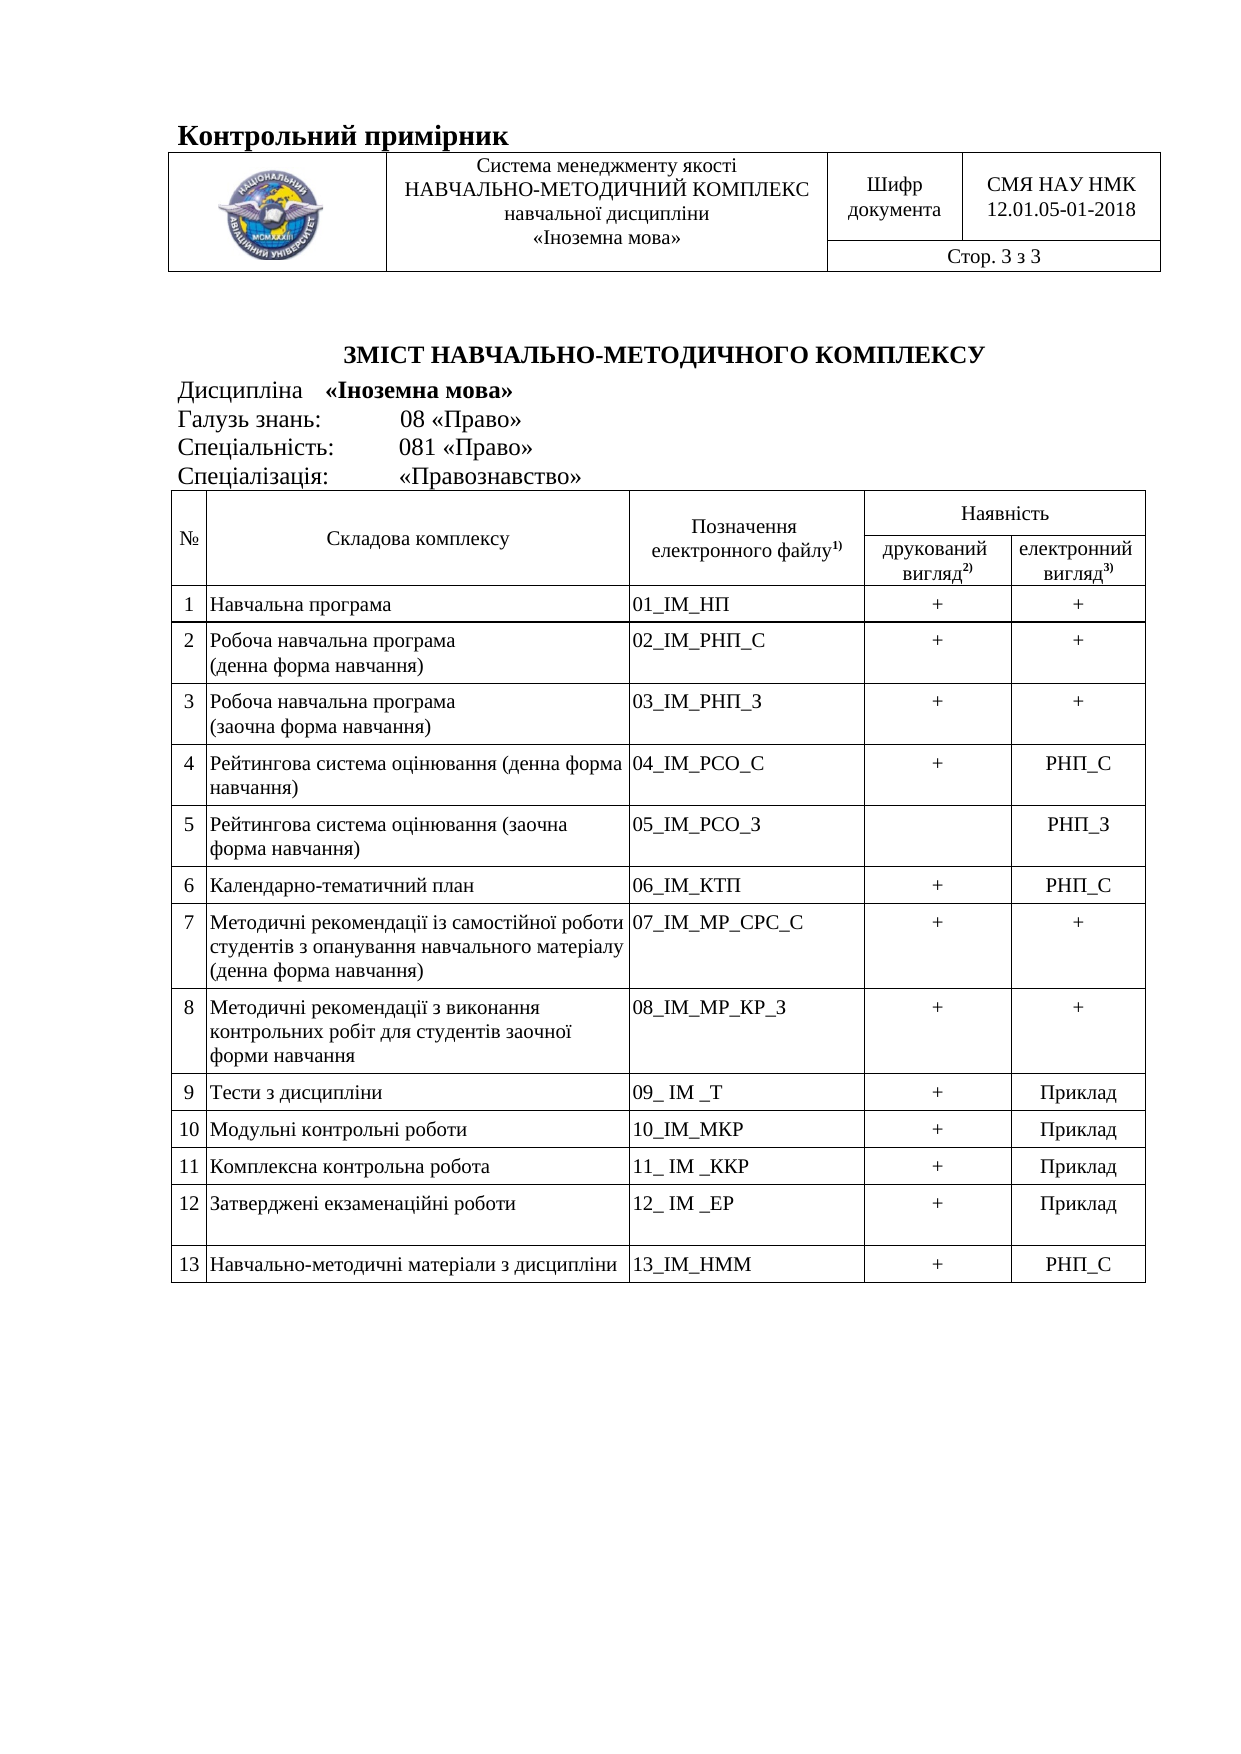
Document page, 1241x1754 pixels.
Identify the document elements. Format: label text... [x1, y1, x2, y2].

table_cell РНП_З [1012, 806, 1145, 866]
table_cell РНП_С [1012, 867, 1145, 903]
text Контрольний примірник [177, 118, 1152, 152]
table_cell 05_ІМ_РСО_З [630, 806, 864, 866]
table_cell 7 [172, 904, 206, 988]
table_cell Методичні рекомендації з виконання контрольних робіт для студентів заочної форми навчання [207, 989, 629, 1073]
table_cell + [1012, 904, 1145, 988]
table_cell 11_ ІМ _ККР [630, 1148, 864, 1184]
table_cell Стор. 3 з 3 [828, 241, 1160, 271]
table_cell Методичні рекомендації із самостійної роботи студентів з опанування навчального матеріалу (денна форма навчання) [207, 904, 629, 988]
table_header Система менеджменту якості Навчально-методичний комплекс навчальної дисципліни «Іноземна мова» [387, 153, 827, 271]
table_cell Робоча навчальна програма (денна форма навчання) [207, 623, 629, 682]
table_cell [865, 806, 1011, 866]
table_cell 02_ІМ_РНП_С [630, 623, 864, 682]
table_cell 01_ІМ_НП [630, 586, 864, 621]
table_cell 5 [172, 806, 206, 866]
table_header № [172, 491, 206, 584]
text Галузь знань: 08 «Право» [177, 404, 1152, 432]
table_cell + [865, 586, 1011, 621]
table_cell 1 [172, 586, 206, 621]
table_cell Приклад [1012, 1111, 1145, 1147]
table_cell 06_ІМ_КТП [630, 867, 864, 903]
table_cell 04_ІМ_РСО_С [630, 745, 864, 804]
table_cell Рейтингова система оцінювання (денна форма навчання) [207, 745, 629, 804]
table_cell Тести з дисципліни [207, 1074, 629, 1110]
table_cell + [1012, 586, 1145, 621]
text Зміст Навчально-методичного Комплексу [177, 341, 1152, 369]
table_cell Робоча навчальна програма (заочна форма навчання) [207, 684, 629, 743]
table_cell Приклад [1012, 1148, 1145, 1184]
table_cell 2 [172, 623, 206, 682]
table_cell 08_ІМ_МР_КР_З [630, 989, 864, 1073]
table_cell 07_ІМ_МР_СРС_С [630, 904, 864, 988]
table_cell Календарно-тематичний план [207, 867, 629, 903]
table_cell + [865, 989, 1011, 1073]
table_cell 4 [172, 745, 206, 804]
table_cell 13 [172, 1246, 206, 1282]
table_cell + [865, 867, 1011, 903]
table_cell РНП_С [1012, 1246, 1145, 1282]
table_cell 13_ІМ_НММ [630, 1246, 864, 1282]
table_cell + [865, 1185, 1011, 1245]
table_cell + [865, 684, 1011, 743]
table_cell + [1012, 623, 1145, 682]
table_cell + [865, 1074, 1011, 1110]
table_cell + [865, 623, 1011, 682]
table_cell 12 [172, 1185, 206, 1245]
table_cell + [865, 745, 1011, 804]
table_cell Комплексна контрольна робота [207, 1148, 629, 1184]
picture [216, 167, 323, 259]
table_cell 3 [172, 684, 206, 743]
table_cell + [865, 904, 1011, 988]
table_cell Затверджені екзаменаційні роботи [207, 1185, 629, 1245]
table_header Позначення електронного файлу1) [630, 491, 864, 584]
table_cell 09_ ІМ _Т [630, 1074, 864, 1110]
table_cell Навчальна програма [207, 586, 629, 621]
table_cell Рейтингова система оцінювання (заочна форма навчання) [207, 806, 629, 866]
table_cell + [865, 1111, 1011, 1147]
table_cell + [865, 1246, 1011, 1282]
text Спеціалізація: «Правознавство» [177, 461, 1152, 490]
table_cell + [865, 1148, 1011, 1184]
table_cell + [1012, 989, 1145, 1073]
table_header Шифр документа [828, 153, 962, 240]
table_cell + [1012, 684, 1145, 743]
table_header [169, 153, 386, 271]
table_cell електронний вигляд3) [1012, 536, 1145, 584]
table_cell 12_ ІМ _ЕР [630, 1185, 864, 1245]
table_cell Навчально-методичні матеріали з дисципліни [207, 1246, 629, 1282]
table_cell 10 [172, 1111, 206, 1147]
table_cell Приклад [1012, 1074, 1145, 1110]
table_cell 8 [172, 989, 206, 1073]
table_cell Приклад [1012, 1185, 1145, 1245]
table_cell 11 [172, 1148, 206, 1184]
table_cell 03_ІМ_РНП_З [630, 684, 864, 743]
table_header СМЯ НАУ НМК 12.01.05-01-2018 [963, 153, 1160, 240]
table_cell РНП_С [1012, 745, 1145, 804]
table_cell 6 [172, 867, 206, 903]
text Спеціальність: 081 «Право» [177, 432, 1152, 461]
table_header Складова комплексу [207, 491, 629, 584]
table_cell Модульні контрольні роботи [207, 1111, 629, 1147]
text Дисципліна «Іноземна мова» [177, 375, 1152, 404]
table_cell 10_ІМ_МКР [630, 1111, 864, 1147]
table_cell 9 [172, 1074, 206, 1110]
table_header Наявність [865, 491, 1145, 535]
